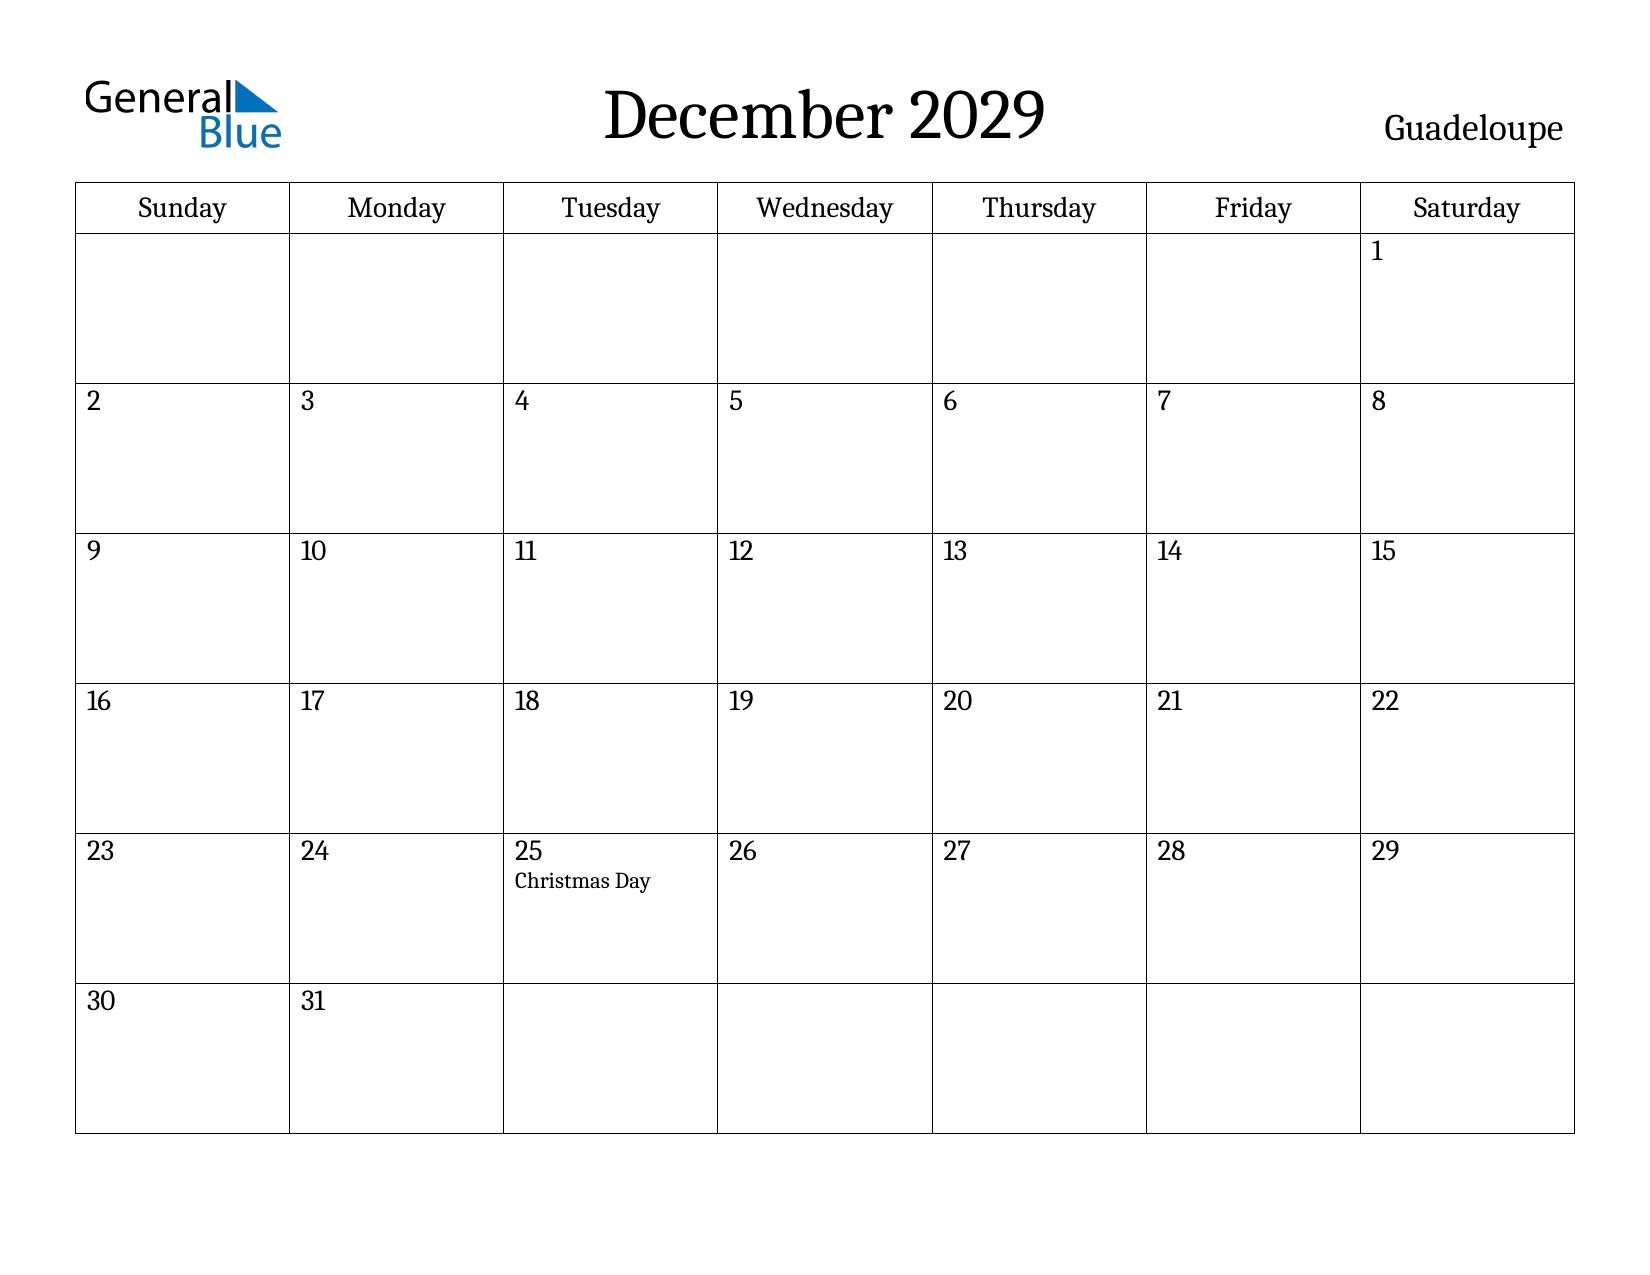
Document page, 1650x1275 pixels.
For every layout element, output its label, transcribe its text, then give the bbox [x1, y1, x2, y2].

table_cell 10 [290, 534, 503, 567]
table_cell [1361, 1018, 1574, 1133]
table_cell [1147, 1018, 1360, 1133]
table_cell [933, 567, 1146, 683]
table_cell [1361, 417, 1574, 533]
table_cell 25 [504, 834, 717, 867]
table_cell 9 [76, 534, 289, 567]
table_cell 8 [1361, 384, 1574, 417]
table_cell 24 [290, 834, 503, 867]
table_cell 12 [718, 534, 932, 567]
table_cell [718, 267, 932, 383]
table_cell [933, 1018, 1146, 1133]
table_cell 11 [504, 534, 717, 567]
table_cell [718, 868, 932, 983]
table_cell [718, 234, 932, 267]
table_cell 29 [1361, 834, 1574, 867]
table_cell [718, 717, 932, 833]
table_cell [1147, 417, 1360, 533]
table_cell [933, 417, 1146, 533]
table_cell [1361, 984, 1574, 1017]
table_cell [718, 984, 932, 1017]
table_cell [718, 567, 932, 683]
table_cell 1 [1361, 234, 1574, 267]
table_cell 31 [290, 984, 503, 1017]
table_cell Monday [290, 183, 503, 233]
table_cell [76, 567, 289, 683]
table_header [76, 75, 503, 182]
table_header Guadeloupe [1146, 75, 1574, 182]
table_cell [718, 417, 932, 533]
picture [86, 80, 281, 148]
table_header December 2029 [504, 75, 1146, 182]
table_cell [1361, 567, 1574, 683]
table_cell [76, 234, 289, 267]
table_cell [290, 267, 503, 383]
table_cell Thursday [933, 183, 1146, 233]
table_cell [1361, 868, 1574, 983]
table_cell [504, 567, 717, 683]
table_cell Tuesday [504, 183, 717, 233]
table_cell [504, 267, 717, 383]
table_cell [76, 267, 289, 383]
table_cell 7 [1147, 384, 1360, 417]
table_cell [1147, 868, 1360, 983]
table_cell [1147, 984, 1360, 1017]
table_cell [1147, 234, 1360, 267]
table_cell Saturday [1361, 183, 1574, 233]
table_cell [1147, 567, 1360, 683]
table_cell 26 [718, 834, 932, 867]
table_cell 4 [504, 384, 717, 417]
table_cell 28 [1147, 834, 1360, 867]
table_cell [933, 234, 1146, 267]
table_cell [76, 868, 289, 983]
table_cell 17 [290, 684, 503, 717]
table_cell Friday [1147, 183, 1360, 233]
table_cell [290, 1018, 503, 1133]
table_cell 3 [290, 384, 503, 417]
table_cell [1147, 267, 1360, 383]
table_cell [933, 267, 1146, 383]
table_cell 6 [933, 384, 1146, 417]
table_cell Christmas Day [504, 868, 717, 983]
table_cell 16 [76, 684, 289, 717]
table_cell [290, 868, 503, 983]
table_cell 2 [76, 384, 289, 417]
table_cell [933, 984, 1146, 1017]
table_cell 18 [504, 684, 717, 717]
table_cell [504, 417, 717, 533]
table_cell [933, 717, 1146, 833]
table_cell [933, 868, 1146, 983]
table_cell [76, 717, 289, 833]
table_cell 15 [1361, 534, 1574, 567]
table_cell [504, 234, 717, 267]
table_cell [504, 1018, 717, 1133]
table_cell 13 [933, 534, 1146, 567]
table_cell [1147, 717, 1360, 833]
table_cell 20 [933, 684, 1146, 717]
table_cell [1361, 267, 1574, 383]
table_cell 30 [76, 984, 289, 1017]
table_cell 14 [1147, 534, 1360, 567]
table_cell 27 [933, 834, 1146, 867]
table_cell Sunday [76, 183, 289, 233]
table_cell [1361, 717, 1574, 833]
table_cell [504, 717, 717, 833]
table_cell [76, 1018, 289, 1133]
table_cell [290, 567, 503, 683]
table_cell [290, 234, 503, 267]
table_cell [718, 1018, 932, 1133]
table_cell Wednesday [718, 183, 932, 233]
table_cell [290, 717, 503, 833]
table_cell 22 [1361, 684, 1574, 717]
table_cell 5 [718, 384, 932, 417]
table_cell [76, 417, 289, 533]
table_cell 19 [718, 684, 932, 717]
table_cell [290, 417, 503, 533]
table_cell 23 [76, 834, 289, 867]
table_cell 21 [1147, 684, 1360, 717]
table_cell [504, 984, 717, 1017]
